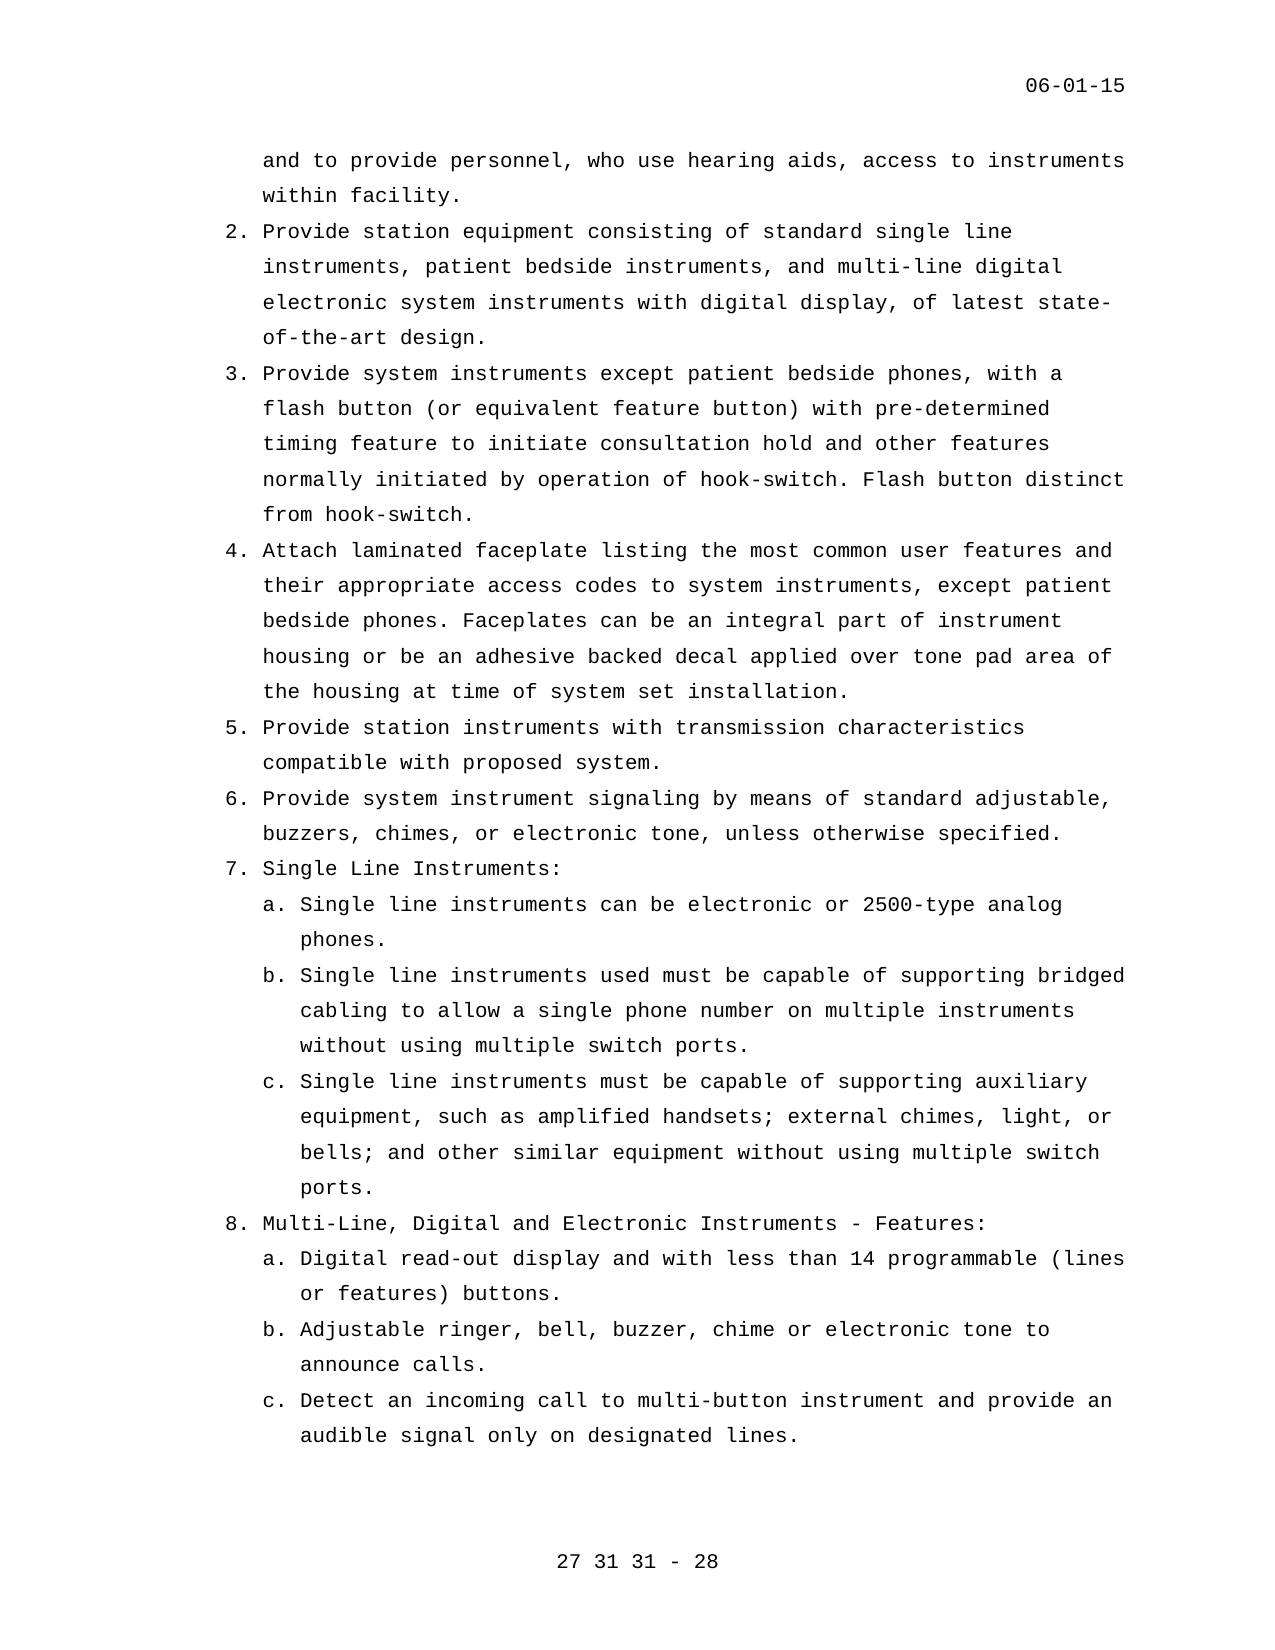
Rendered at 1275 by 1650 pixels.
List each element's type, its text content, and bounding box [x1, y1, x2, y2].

text Multi-Line, Digital and Electronic Instruments - Features: [225, 1212, 1125, 1236]
text Provide station equipment consisting of standard single line instruments, patient bedside instruments, and multi-line digital electronic system instruments with digital display, of latest state-of-the-art design. [225, 221, 1125, 351]
text Provide station instruments with transmission characteristics compatible with proposed system. [225, 717, 1125, 776]
text Attach laminated faceplate listing the most common user features and their appropriate access codes to system instruments, except patient bedside phones. Faceplates can be an integral part of instrument housing or be an adhesive backed decal applied over tone pad area of the housing at time of system set installation. [225, 539, 1125, 705]
text Single line instruments can be electronic or 2500-type analog phones. [262, 894, 1125, 953]
text Single line instruments must be capable of supporting auxiliary equipment, such as amplified handsets; external chimes, light, or bells; and other similar equipment without using multiple switch ports. [262, 1071, 1125, 1201]
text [225, 150, 1125, 209]
text Adjustable ringer, bell, buzzer, chime or electronic tone to announce calls. [262, 1319, 1125, 1378]
text Provide system instruments except patient bedside phones, with a flash button (or equivalent feature button) with pre-determined timing feature to initiate consultation hold and other features normally initiated by operation of hook-switch. Flash button distinct from hook-switch. [225, 362, 1125, 528]
text Detect an incoming call to multi-button instrument and provide an audible signal only on designated lines. [262, 1389, 1125, 1449]
text Single Line Instruments: [225, 858, 1125, 882]
text Single line instruments used must be capable of supporting bridged cabling to allow a single phone number on multiple instruments without using multiple switch ports. [262, 964, 1125, 1059]
text Digital read-out display and with less than 14 programmable (lines or features) buttons. [262, 1248, 1125, 1307]
text Provide system instrument signaling by means of standard adjustable, buzzers, chimes, or electronic tone, unless otherwise specified. [225, 787, 1125, 847]
